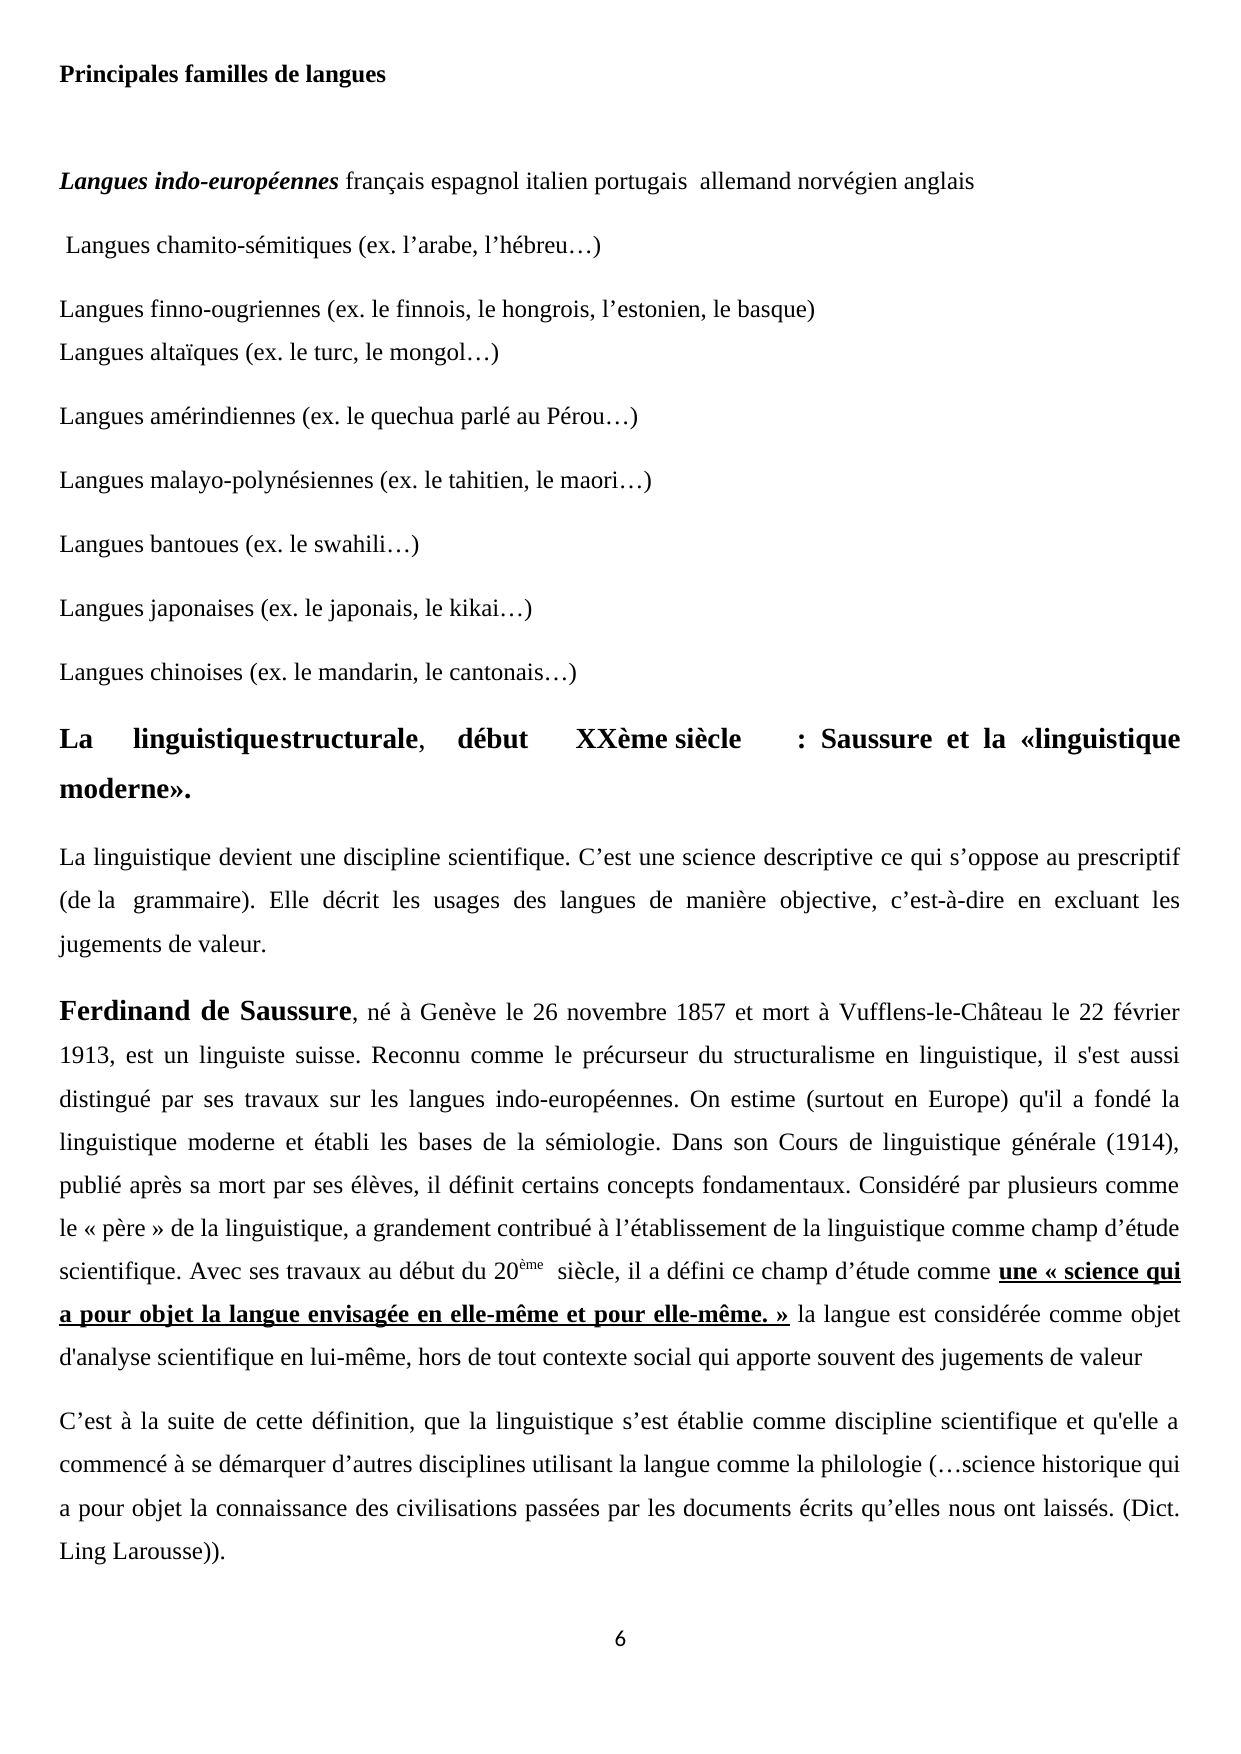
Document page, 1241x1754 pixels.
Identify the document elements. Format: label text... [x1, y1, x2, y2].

text La linguistique devient une discipline scientifique. C’est une science descriptive ce qui s’oppose au prescriptif (de la grammaire). Elle décrit les usages des langues de manière objective, c’est-à-dire en excluant les jugements de valeur. [59, 842, 1181, 957]
text C’est à la suite de cette définition, que la linguistique s’est établie comme discipline scientifique et qu'elle a commencé à se démarquer d’autres disciplines utilisant la langue comme la philologie (…science historique qui a pour objet la connaissance des civilisations passées par les documents écrits qu’elles nous ont laissés. (Dict. Ling Larousse)). [59, 1406, 1181, 1564]
text Principales familles de langues [59, 59, 1181, 88]
text Langues malayo-polynésiennes (ex. le tahitien, le maori…) [59, 465, 1181, 494]
text Langues indo-européennes français espagnol italien portugais allemand norvégien anglais [59, 166, 1181, 195]
text La linguistique structurale, début XXème siècle : Saussure et la «linguistique moderne». [59, 721, 1181, 805]
text Ferdinand de Saussure, né à Genève le 26 novembre 1857 et mort à Vufflens-le-Château le 22 février 1913, est un linguiste suisse. Reconnu comme le précurseur du structuralisme en linguistique, il s'est aussi distingué par ses travaux sur les langues indo-européennes. On estime (surtout en Europe) qu'il a fondé la linguistique moderne et établi les bases de la sémiologie. Dans son Cours de linguistique générale (1914), publié après sa mort par ses élèves, il définit certains concepts fondamentaux. Considéré par plusieurs comme le « père » de la linguistique, a grandement contribué à l’établissement de la linguistique comme champ d’étude scientifique. Avec ses travaux au début du 20ème siècle, il a défini ce champ d’étude comme une « science qui a pour objet la langue envisagée en elle-même et pour elle-même. » la langue est considérée comme objet d'analyse scientifique en lui-même, hors de tout contexte social qui apporte souvent des jugements de valeur [59, 993, 1181, 1371]
text Langues chamito-sémitiques (ex. l’arabe, l’hébreu…) [59, 230, 1181, 259]
text Langues japonaises (ex. le japonais, le kikai…) [59, 593, 1181, 622]
text Langues altaïques (ex. le turc, le mongol…) [59, 337, 1181, 366]
text Langues finno-ougriennes (ex. le finnois, le hongrois, l’estonien, le basque) [59, 294, 1181, 323]
text Langues amérindiennes (ex. le quechua parlé au Pérou…) [59, 401, 1181, 430]
text Langues chinoises (ex. le mandarin, le cantonais…) [59, 657, 1181, 686]
text Langues bantoues (ex. le swahili…) [59, 529, 1181, 558]
